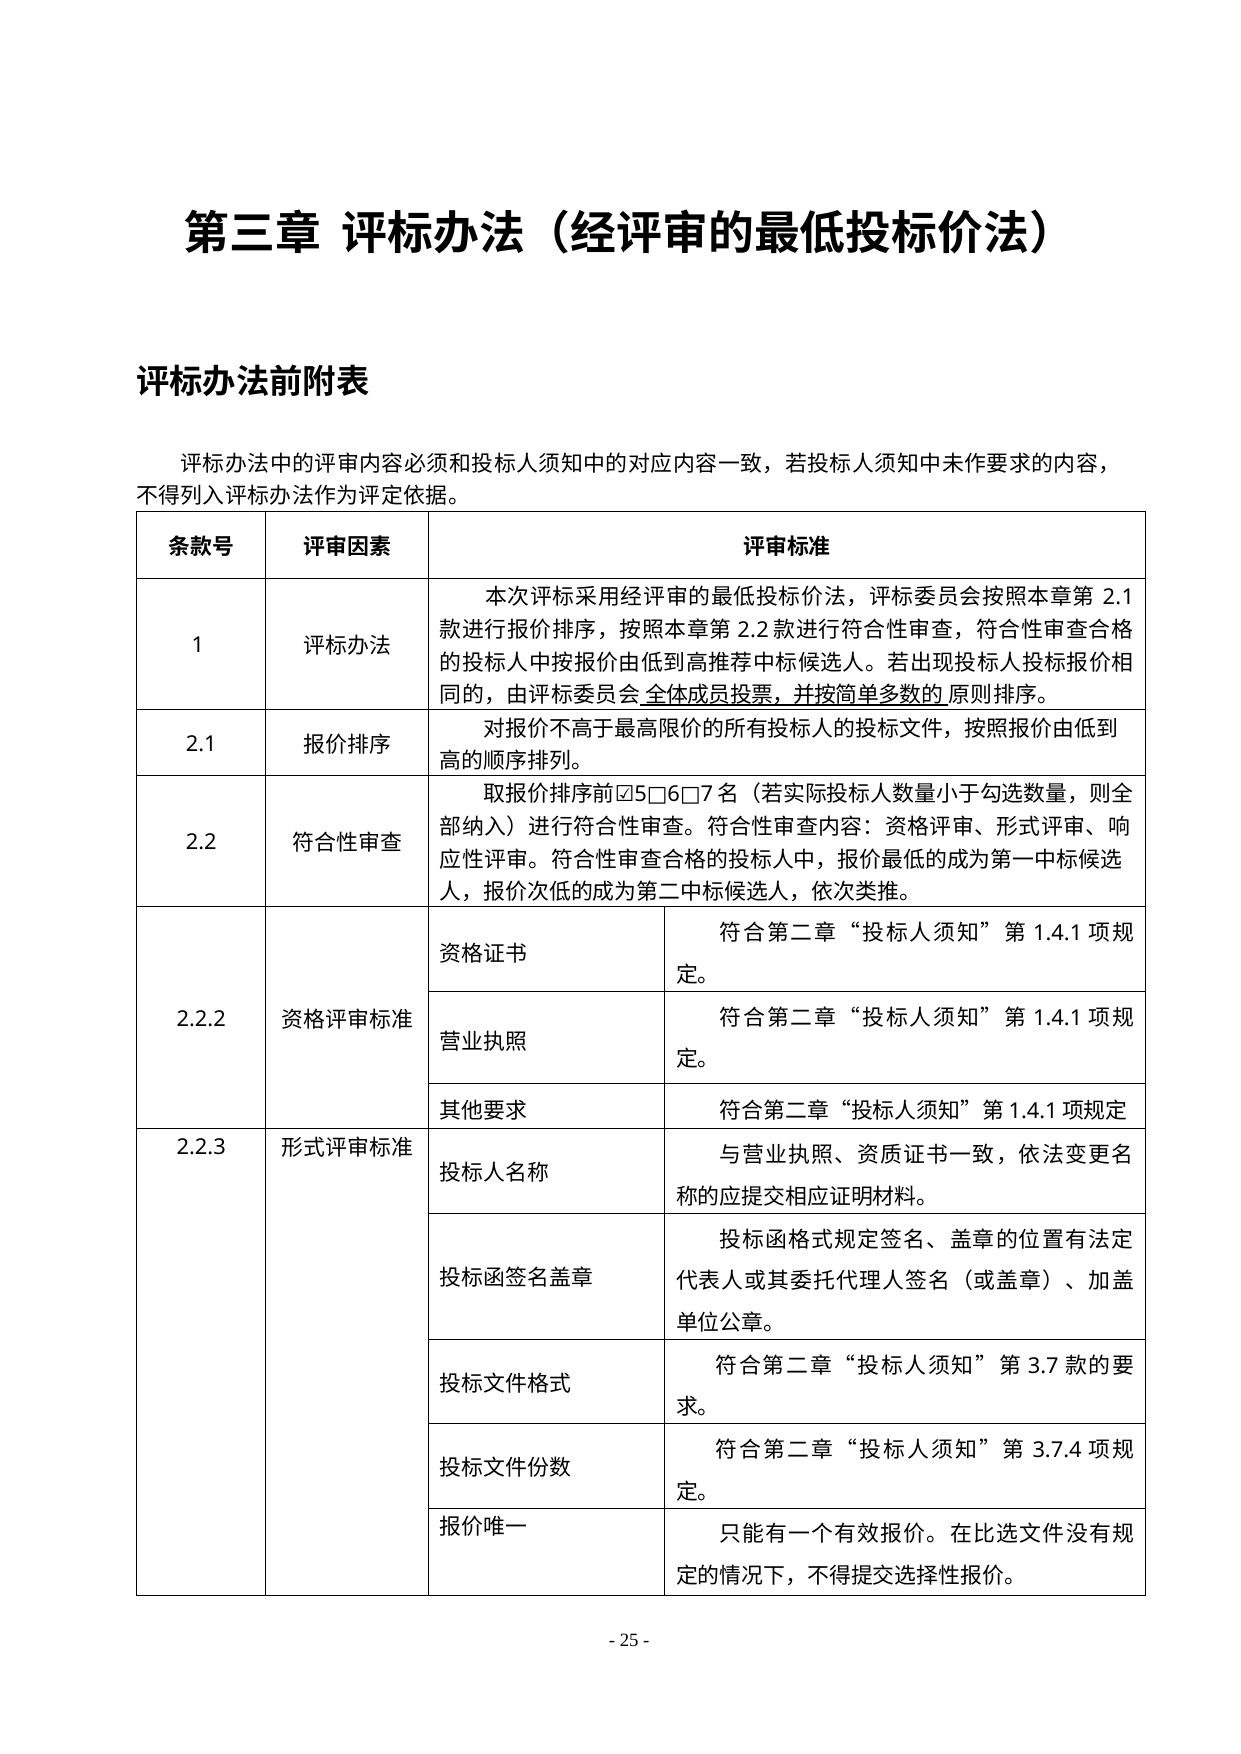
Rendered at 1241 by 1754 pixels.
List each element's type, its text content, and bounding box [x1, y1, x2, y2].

table_cell 取报价排序前☑5□6□7名（若实际投标人数量小于勾选数量，则全部纳入）进行符合性审查。符合性审查内容：资格评审、形式评审、响应性评审。符合性审查合格的投标人中，报价最低的成为第一中标候选人，报价次低的成为第二中标候选人，依次类推。 [429, 776, 1145, 906]
table_cell 投标函签名盖章 [429, 1214, 664, 1339]
table_cell 投标人名称 [429, 1129, 664, 1213]
subtitle 第三章 评标办法（经评审的最低投标价法） [136, 181, 1122, 279]
table_cell 符合第二章“投标人须知”第1.4.1项规定。 [665, 907, 1145, 991]
table_cell 1 [137, 579, 265, 709]
table_cell 报价唯一 [429, 1509, 664, 1595]
table_cell 投标函格式规定签名、盖章的位置有法定代表人或其委托代理人签名（或盖章）、加盖单位公章。 [665, 1214, 1145, 1339]
table_cell 报价排序 [266, 710, 428, 775]
table_header 评审标准 [429, 512, 1145, 578]
table_cell 对报价不高于最高限价的所有投标人的投标文件，按照报价由低到高的顺序排列。 [429, 710, 1145, 775]
table_cell 本次评标采用经评审的最低投标价法，评标委员会按照本章第2.1款进行报价排序，按照本章第2.2款进行符合性审查，符合性审查合格的投标人中按报价由低到高推荐中标候选人。若出现投标人投标报价相同的，由评标委员会 全体成员投票，并按简单多数的 原则排序。 [429, 579, 1145, 709]
table_cell 资格评审标准 [266, 907, 428, 1128]
table_header 条款号 [137, 512, 265, 578]
table_cell 与营业执照、资质证书一致，依法变更名称的应提交相应证明材料。 [665, 1129, 1145, 1213]
table_cell 投标文件份数 [429, 1424, 664, 1507]
table_header 评审因素 [266, 512, 428, 578]
table_cell 符合第二章“投标人须知”第1.4.1项规定。 [665, 992, 1145, 1083]
table_cell 评标办法 [266, 579, 428, 709]
table_cell 2.1 [137, 710, 265, 775]
table_cell 符合性审查 [266, 776, 428, 906]
table_cell 投标文件格式 [429, 1340, 664, 1423]
table_cell 符合第二章“投标人须知”第3.7.4项规定。 [665, 1424, 1145, 1507]
text 评标办法前附表 [136, 346, 1122, 411]
table_cell 其他要求 [429, 1084, 664, 1128]
table_cell 资格证书 [429, 907, 664, 991]
table_cell 符合第二章“投标人须知”第1.4.1项规定 [665, 1084, 1145, 1128]
table_cell 2.2.3 [137, 1129, 265, 1595]
table_cell 只能有一个有效报价。在比选文件没有规定的情况下，不得提交选择性报价。 [665, 1509, 1145, 1595]
table_cell 符合第二章“投标人须知”第3.7款的要求。 [665, 1340, 1145, 1423]
text 评标办法中的评审内容必须和投标人须知中的对应内容一致，若投标人须知中未作要求的内容，不得列入评标办法作为评定依据。 [136, 446, 1122, 511]
table_cell 2.2.2 [137, 907, 265, 1128]
table_cell 2.2 [137, 776, 265, 906]
table_cell 形式评审标准 [266, 1129, 428, 1595]
table_cell 营业执照 [429, 992, 664, 1083]
